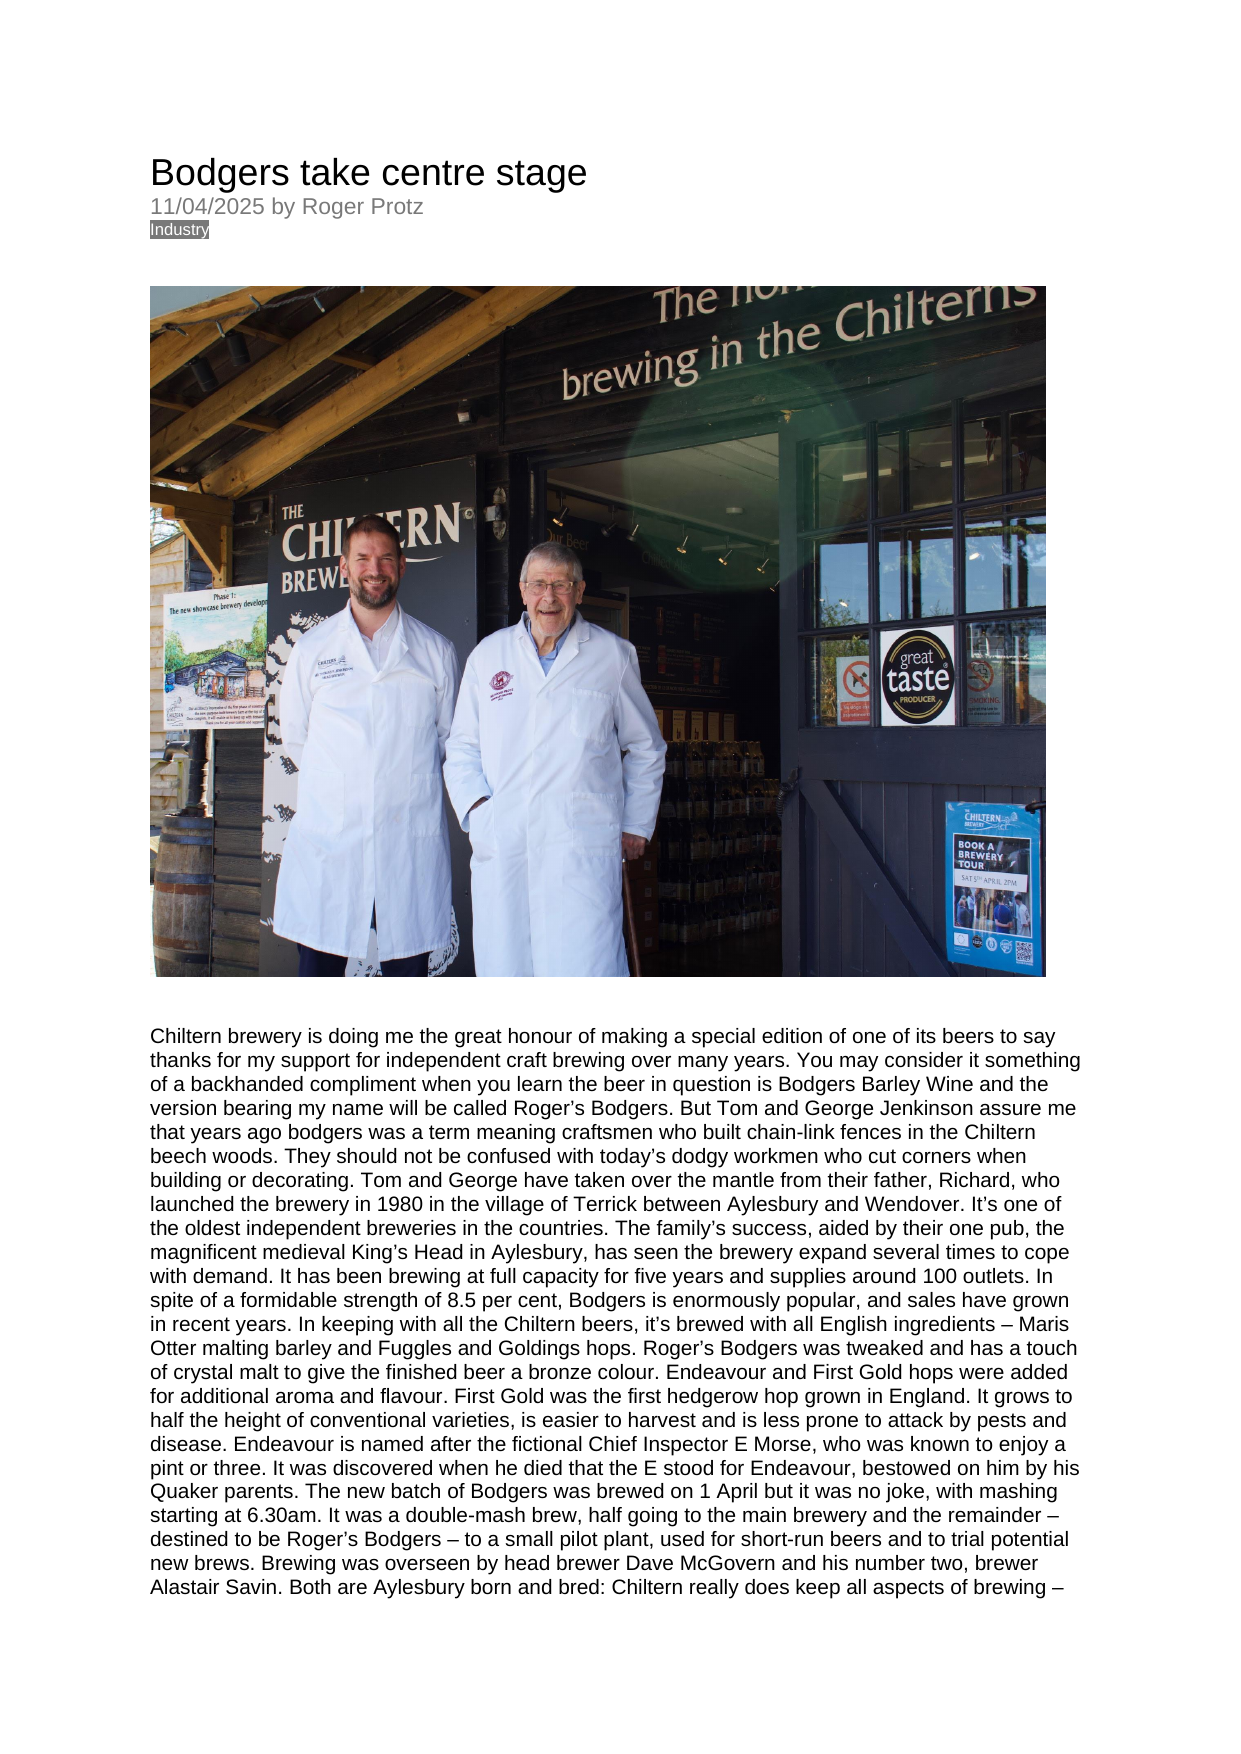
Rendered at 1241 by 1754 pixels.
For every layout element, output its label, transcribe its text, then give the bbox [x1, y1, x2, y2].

text Industry [150, 219, 1090, 239]
picture [150, 286, 1046, 977]
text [150, 1024, 1090, 1599]
text Bodgers take centre stage [150, 150, 1090, 193]
text 11/04/2025 by Roger Protz [150, 193, 1090, 219]
